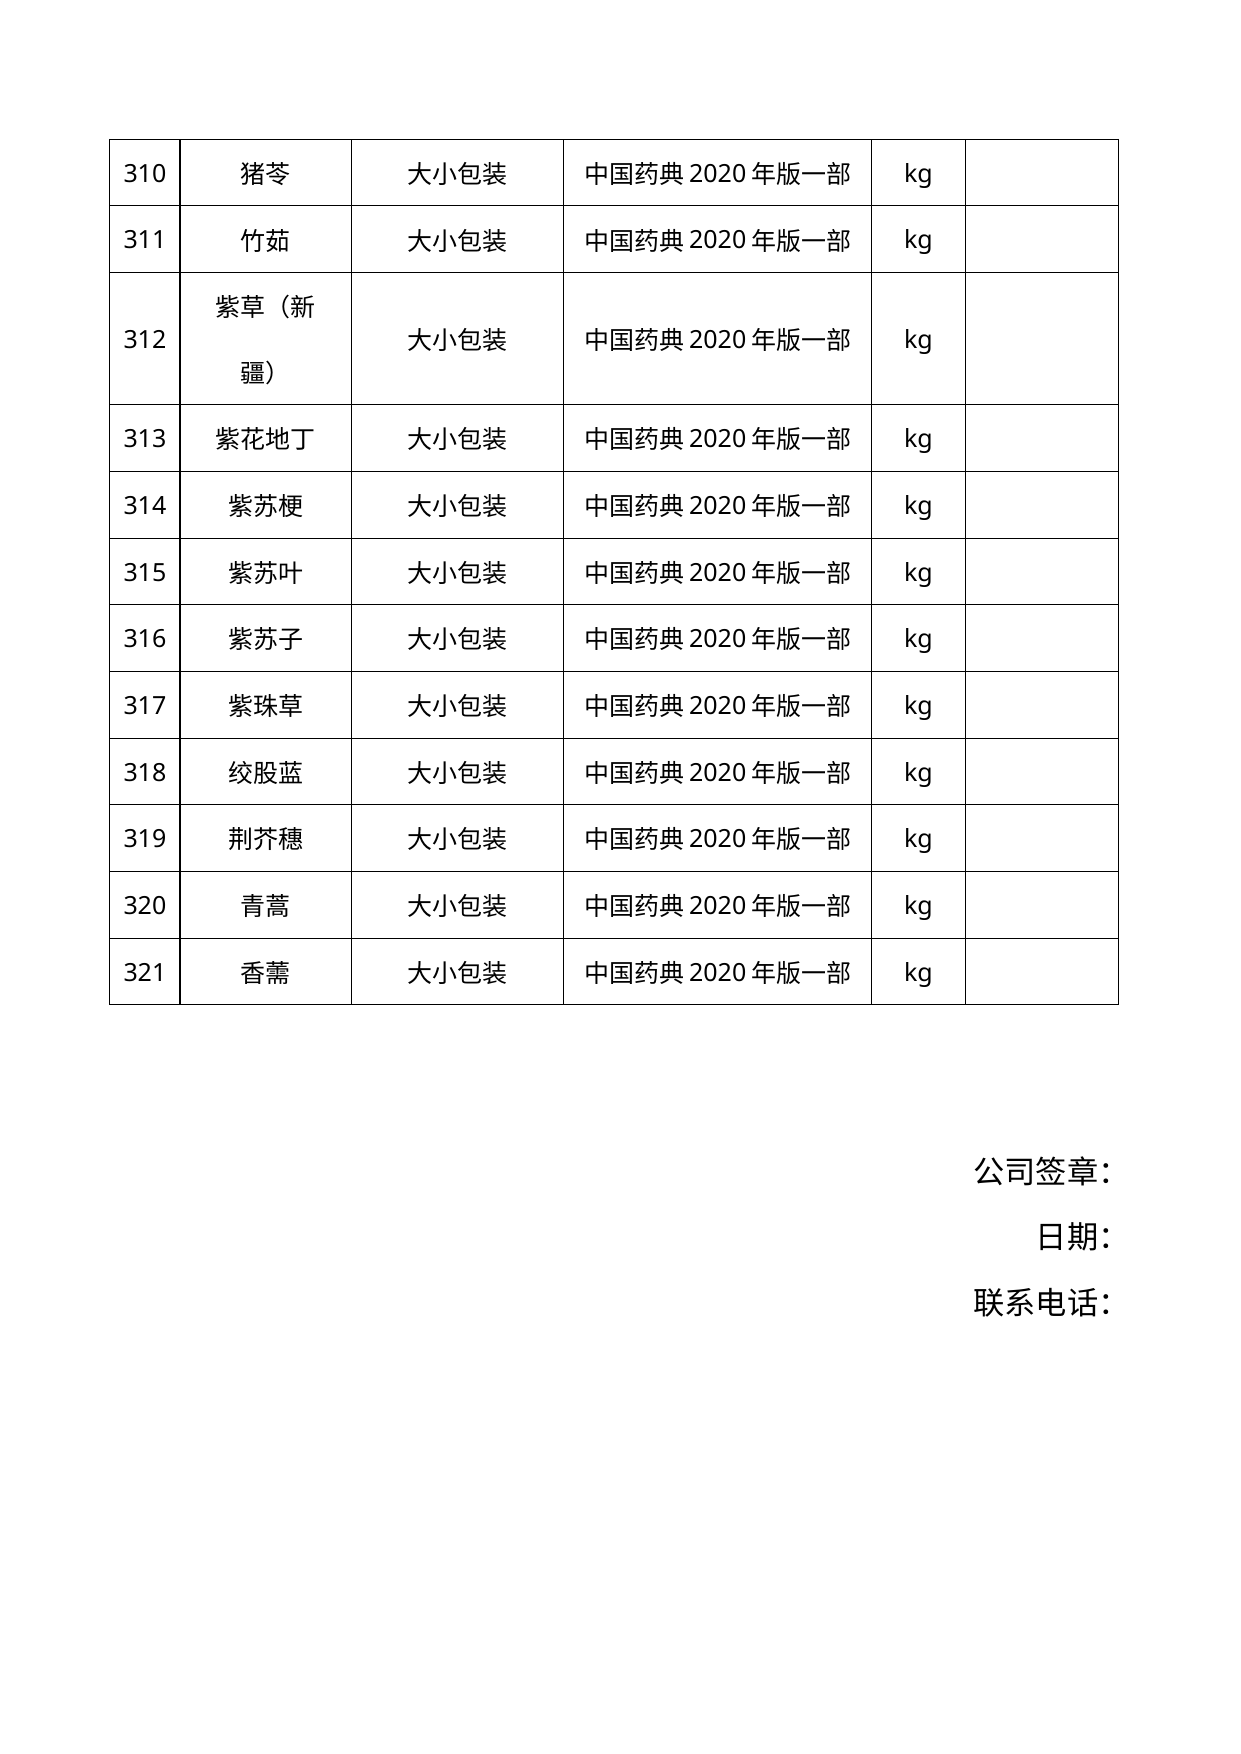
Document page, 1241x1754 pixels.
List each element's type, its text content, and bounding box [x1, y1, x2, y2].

table_cell 大小包装 [352, 405, 563, 471]
table_cell kg [872, 539, 965, 604]
table_cell 紫苏叶 [181, 539, 351, 604]
table_cell 中国药典2020年版一部 [564, 605, 871, 671]
table_cell kg [872, 872, 965, 938]
table_cell 317 [110, 672, 179, 738]
table_cell 荆芥穗 [181, 805, 351, 871]
text 日期： [111, 1202, 1129, 1268]
table_cell 绞股蓝 [181, 739, 351, 804]
table_cell 315 [110, 539, 179, 604]
table_cell 311 [110, 206, 179, 272]
table_cell [966, 405, 1118, 471]
table_cell [966, 872, 1118, 938]
table_cell kg [872, 739, 965, 804]
table_cell 316 [110, 605, 179, 671]
table_cell 318 [110, 739, 179, 804]
table_cell 中国药典2020年版一部 [564, 672, 871, 738]
table_cell [966, 273, 1118, 404]
table_cell 大小包装 [352, 206, 563, 272]
table_cell kg [872, 206, 965, 272]
table_cell 320 [110, 872, 179, 938]
table_cell 大小包装 [352, 672, 563, 738]
table_cell [966, 739, 1118, 804]
table_cell 321 [110, 939, 179, 1004]
table_cell 312 [110, 273, 179, 404]
table_cell kg [872, 140, 965, 205]
table_cell 大小包装 [352, 273, 563, 404]
table_cell [966, 472, 1118, 538]
table_cell 竹茹 [181, 206, 351, 272]
table_cell 大小包装 [352, 539, 563, 604]
table_cell 大小包装 [352, 872, 563, 938]
table_cell kg [872, 939, 965, 1004]
table_cell 大小包装 [352, 939, 563, 1004]
table_cell 紫珠草 [181, 672, 351, 738]
table_cell 大小包装 [352, 739, 563, 804]
table_cell 大小包装 [352, 472, 563, 538]
table_cell [966, 939, 1118, 1004]
table_cell 大小包装 [352, 605, 563, 671]
table_cell [966, 805, 1118, 871]
table_cell [966, 672, 1118, 738]
table_cell 大小包装 [352, 805, 563, 871]
table_cell kg [872, 672, 965, 738]
table_cell 314 [110, 472, 179, 538]
table_cell kg [872, 805, 965, 871]
text 联系电话： [111, 1268, 1129, 1333]
table_cell 中国药典2020年版一部 [564, 206, 871, 272]
text 公司签章： [111, 1137, 1129, 1202]
table_cell 大小包装 [352, 140, 563, 205]
table_cell 紫苏子 [181, 605, 351, 671]
table_cell [966, 140, 1118, 205]
table_cell 紫草（新疆） [181, 273, 351, 404]
table_cell 中国药典2020年版一部 [564, 405, 871, 471]
table_cell 中国药典2020年版一部 [564, 872, 871, 938]
table_cell 313 [110, 405, 179, 471]
table_cell 中国药典2020年版一部 [564, 140, 871, 205]
table_cell kg [872, 405, 965, 471]
table_cell 中国药典2020年版一部 [564, 539, 871, 604]
table_cell kg [872, 273, 965, 404]
table_cell 猪苓 [181, 140, 351, 205]
table_cell 310 [110, 140, 179, 205]
table_cell 香薷 [181, 939, 351, 1004]
table_cell 紫花地丁 [181, 405, 351, 471]
table_cell 319 [110, 805, 179, 871]
table_cell [966, 206, 1118, 272]
table_cell 中国药典2020年版一部 [564, 805, 871, 871]
table_cell 紫苏梗 [181, 472, 351, 538]
table_cell 中国药典2020年版一部 [564, 939, 871, 1004]
table_cell kg [872, 605, 965, 671]
table_cell [966, 539, 1118, 604]
table_cell 中国药典2020年版一部 [564, 739, 871, 804]
table_cell kg [872, 472, 965, 538]
table_cell 中国药典2020年版一部 [564, 472, 871, 538]
table_cell [966, 605, 1118, 671]
table_cell 青蒿 [181, 872, 351, 938]
table_cell 中国药典2020年版一部 [564, 273, 871, 404]
